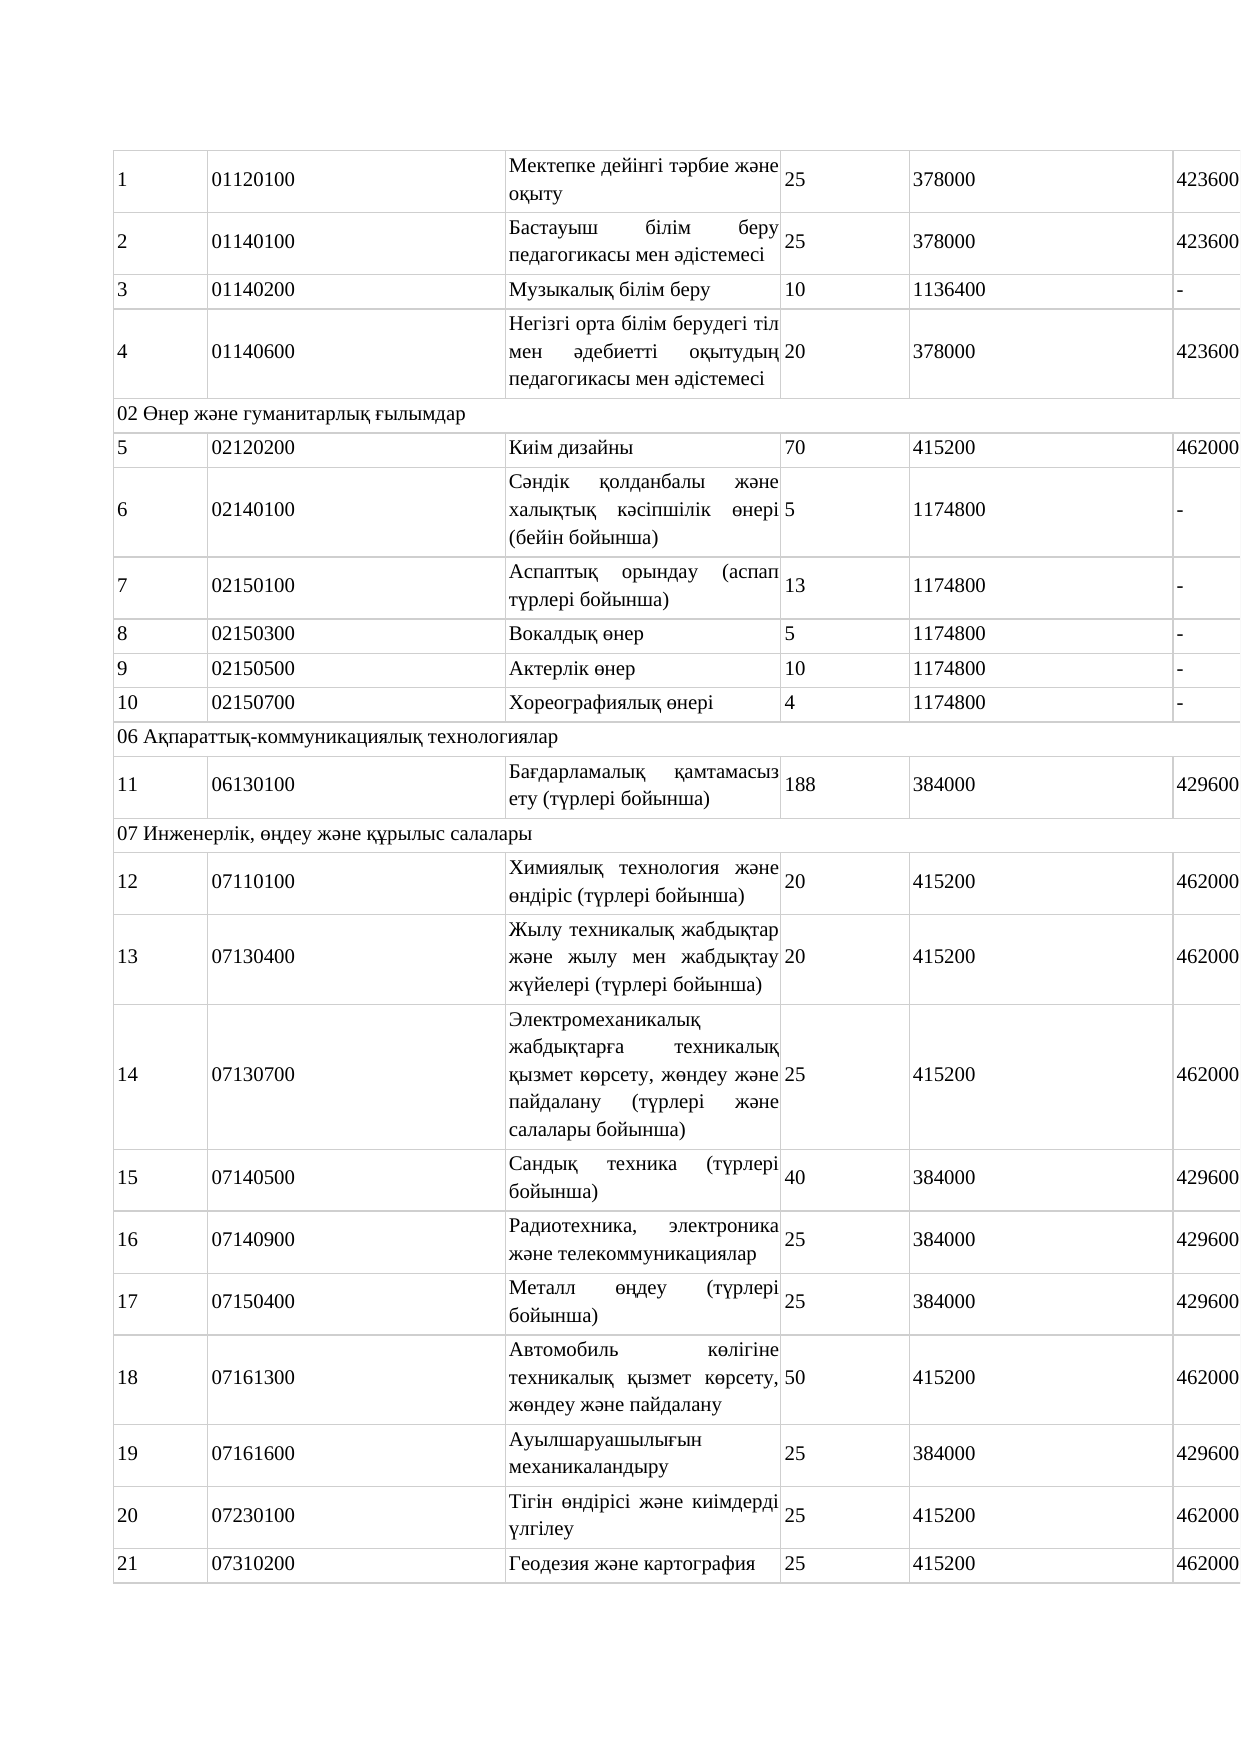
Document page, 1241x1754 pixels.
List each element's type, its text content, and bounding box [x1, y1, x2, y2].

table_cell 10 [781, 654, 909, 687]
table_cell Музыкалық білім беру [506, 275, 780, 308]
table_cell 19 [114, 1425, 207, 1486]
table_cell Металл өңдеу (түрлері бойынша) [506, 1274, 780, 1334]
table_cell 384000 [910, 1425, 1172, 1486]
table_cell 14 [114, 1005, 207, 1148]
table_cell 7 [114, 558, 207, 618]
table_cell 13 [781, 558, 909, 618]
table_cell 02150300 [208, 620, 505, 653]
table_cell 01140200 [208, 275, 505, 308]
table_cell 40 [781, 1150, 909, 1210]
table_cell 02150700 [208, 688, 505, 721]
table_cell Аспаптық орындау (аспап түрлері бойынша) [506, 558, 780, 618]
table_cell 4 [114, 310, 207, 398]
table_cell Негізгі орта білім берудегі тіл мен әдебиетті оқытудың педагогикасы мен әдістемесі [506, 310, 780, 398]
table_cell - [1174, 558, 1240, 618]
table_cell 1174800 [910, 688, 1172, 721]
table_cell 462000 [1174, 1336, 1240, 1424]
table_cell 5 [781, 620, 909, 653]
table_cell 429600 [1174, 1150, 1240, 1210]
table_cell 3 [114, 275, 207, 308]
table_cell 429600 [1174, 1212, 1240, 1272]
table_cell 02150100 [208, 558, 505, 618]
table_cell - [1174, 620, 1240, 653]
table_cell 20 [781, 915, 909, 1004]
table_cell Ауылшаруашылығын механикаландыру [506, 1425, 780, 1486]
table_cell 5 [781, 468, 909, 556]
table_cell Бағдарламалық қамтамасыз ету (түрлері бойынша) [506, 757, 780, 818]
table_cell 25 [781, 1212, 909, 1272]
table_cell 4 [781, 688, 909, 721]
table_cell 415200 [910, 1487, 1172, 1548]
table_cell - [1174, 275, 1240, 308]
table_cell 384000 [910, 757, 1172, 818]
table_cell 07161300 [208, 1336, 505, 1424]
table_cell 07140900 [208, 1212, 505, 1272]
table_cell 462000 [1174, 1487, 1240, 1548]
table_cell 02120200 [208, 434, 505, 467]
table_cell Геодезия және картография [506, 1549, 780, 1582]
table_cell 25 [781, 151, 909, 212]
table_cell 17 [114, 1274, 207, 1334]
table_cell 415200 [910, 915, 1172, 1004]
table_cell - [1174, 688, 1240, 721]
table_cell 07 Инженерлік, өңдеу және құрылыс салалары [114, 819, 1240, 852]
table_cell 07130700 [208, 1005, 505, 1148]
table_cell 462000 [1174, 1549, 1240, 1582]
table_cell Радиотехника, электроника және телекоммуникациялар [506, 1212, 780, 1272]
table_cell Мектепке дейінгі тәрбие және оқыту [506, 151, 780, 212]
table_cell - [1174, 468, 1240, 556]
table_cell 384000 [910, 1150, 1172, 1210]
table_cell 378000 [910, 213, 1172, 274]
table_cell 06 Ақпараттық-коммуникациялық технологиялар [114, 723, 1240, 756]
table_cell 02 Өнер және гуманитарлық ғылымдар [114, 399, 1240, 432]
table_cell Электромеханикалық жабдықтарға техникалық қызмет көрсету, жөндеу және пайдалану (түрлері және салалары бойынша) [506, 1005, 780, 1148]
table_cell 10 [781, 275, 909, 308]
table_cell 07110100 [208, 853, 505, 914]
table_cell 20 [781, 853, 909, 914]
table_cell 07310200 [208, 1549, 505, 1582]
table_cell 429600 [1174, 1274, 1240, 1334]
table_cell 25 [781, 1005, 909, 1148]
table_cell Тігін өндірісі және киімдерді үлгілеу [506, 1487, 780, 1548]
table_cell Сәндік қолданбалы және халықтық кәсіпшілік өнері (бейін бойынша) [506, 468, 780, 556]
table_cell 20 [114, 1487, 207, 1548]
table_cell 10 [114, 688, 207, 721]
table_cell 70 [781, 434, 909, 467]
table_cell 16 [114, 1212, 207, 1272]
table_cell 07130400 [208, 915, 505, 1004]
table_cell 21 [114, 1549, 207, 1582]
table_cell Химиялық технология және өндіріс (түрлері бойынша) [506, 853, 780, 914]
table_cell 25 [781, 1274, 909, 1334]
table_cell Жылу техникалық жабдықтар және жылу мен жабдықтау жүйелері (түрлері бойынша) [506, 915, 780, 1004]
table_cell 20 [781, 310, 909, 398]
table_cell Сандық техника (түрлері бойынша) [506, 1150, 780, 1210]
table_cell 01140100 [208, 213, 505, 274]
table_cell 423600 [1174, 310, 1240, 398]
table_cell 07140500 [208, 1150, 505, 1210]
table_cell 07150400 [208, 1274, 505, 1334]
table_cell 50 [781, 1336, 909, 1424]
table_cell 415200 [910, 434, 1172, 467]
table_cell 1174800 [910, 468, 1172, 556]
table_cell 25 [781, 213, 909, 274]
table_cell 6 [114, 468, 207, 556]
table_cell 25 [781, 1425, 909, 1486]
table_cell 07161600 [208, 1425, 505, 1486]
table_cell 462000 [1174, 1005, 1240, 1148]
table_cell 462000 [1174, 853, 1240, 914]
table_cell Бастауыш білім беру педагогикасы мен әдістемесі [506, 213, 780, 274]
table_cell 1174800 [910, 558, 1172, 618]
table_cell 462000 [1174, 915, 1240, 1004]
table_cell 07230100 [208, 1487, 505, 1548]
table_cell 415200 [910, 1549, 1172, 1582]
table_cell Хореографиялық өнері [506, 688, 780, 721]
table_cell 423600 [1174, 151, 1240, 212]
table_cell 25 [781, 1549, 909, 1582]
table_cell 02140100 [208, 468, 505, 556]
table_cell 1174800 [910, 654, 1172, 687]
table_cell 2 [114, 213, 207, 274]
table_cell 13 [114, 915, 207, 1004]
table_cell 1 [114, 151, 207, 212]
table_cell 415200 [910, 1336, 1172, 1424]
table_cell 188 [781, 757, 909, 818]
table_cell 15 [114, 1150, 207, 1210]
table_cell 11 [114, 757, 207, 818]
table_cell 1174800 [910, 620, 1172, 653]
table_cell Автомобиль көлігіне техникалық қызмет көрсету, жөндеу және пайдалану [506, 1336, 780, 1424]
table_cell 378000 [910, 151, 1172, 212]
table_cell 378000 [910, 310, 1172, 398]
table_cell 1136400 [910, 275, 1172, 308]
table_cell 415200 [910, 853, 1172, 914]
table_cell 8 [114, 620, 207, 653]
table_cell 18 [114, 1336, 207, 1424]
table_cell 01120100 [208, 151, 505, 212]
table_cell 429600 [1174, 1425, 1240, 1486]
table_cell - [1174, 654, 1240, 687]
table_cell 384000 [910, 1212, 1172, 1272]
table_cell 429600 [1174, 757, 1240, 818]
table_cell Киім дизайны [506, 434, 780, 467]
table_cell 25 [781, 1487, 909, 1548]
table_cell 06130100 [208, 757, 505, 818]
table_cell 423600 [1174, 213, 1240, 274]
table_cell 384000 [910, 1274, 1172, 1334]
table_cell 9 [114, 654, 207, 687]
table_cell Вокалдық өнер [506, 620, 780, 653]
table_cell 02150500 [208, 654, 505, 687]
table_cell 01140600 [208, 310, 505, 398]
table_cell 415200 [910, 1005, 1172, 1148]
table_cell 12 [114, 853, 207, 914]
table_cell 5 [114, 434, 207, 467]
table_cell 462000 [1174, 434, 1240, 467]
table_cell Актерлік өнер [506, 654, 780, 687]
